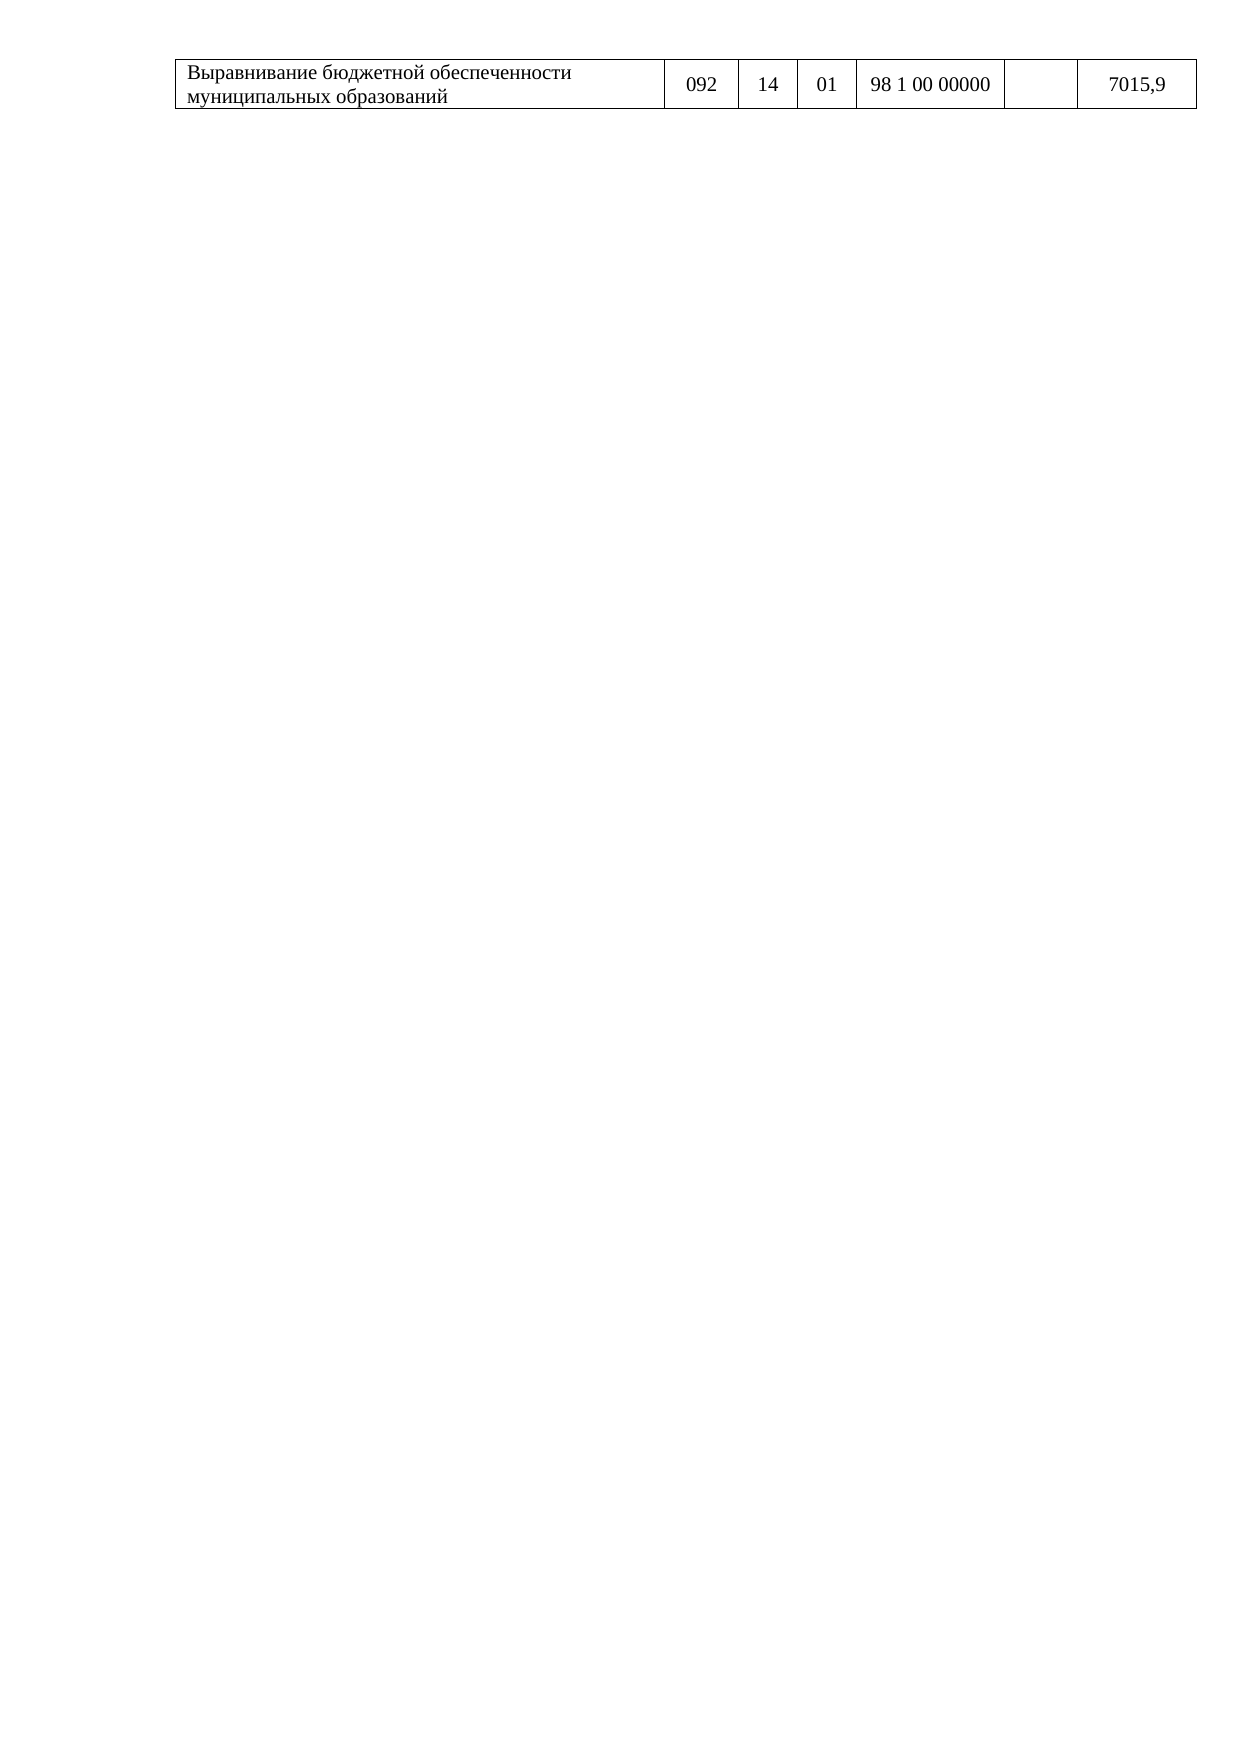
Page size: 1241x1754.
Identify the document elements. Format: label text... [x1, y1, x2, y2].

table_cell 98 1 00 00000 [857, 60, 1004, 108]
table_cell 7015,9 [1078, 60, 1196, 108]
table_cell [1005, 60, 1077, 108]
table_cell 01 [798, 60, 856, 108]
table_cell Выравнивание бюджетной обеспеченности муниципальных образований [176, 60, 664, 108]
table_cell 14 [739, 60, 797, 108]
table_cell 092 [665, 60, 738, 108]
